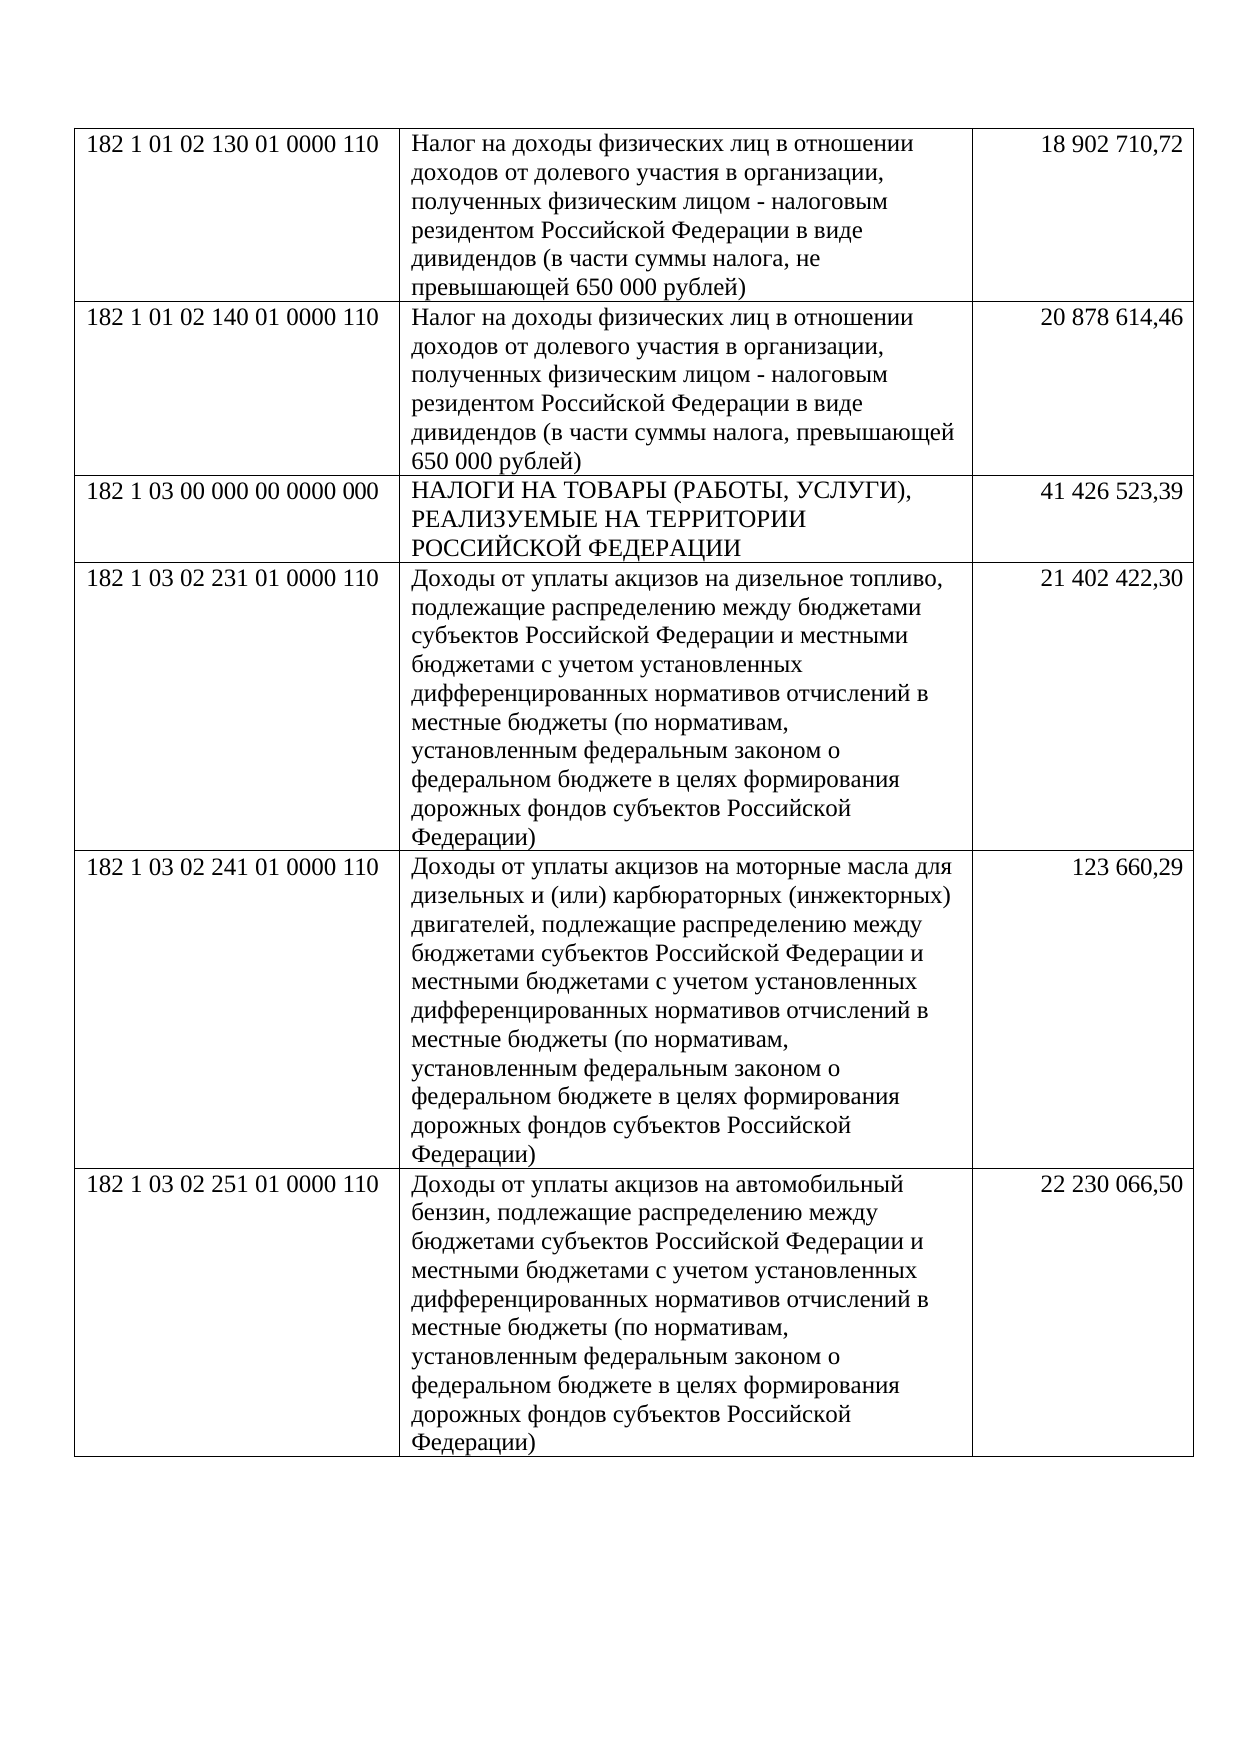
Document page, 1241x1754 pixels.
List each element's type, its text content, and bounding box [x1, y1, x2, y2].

table_header 18 902 710,72 [973, 129, 1193, 301]
table_cell 21 402 422,30 [973, 563, 1193, 850]
table_cell 182 1 03 02 231 01 0000 110 [75, 563, 399, 850]
table_cell Налог на доходы физических лиц в отношении доходов от долевого участия в организации, полученных физическим лицом - налоговым резидентом Российской Федерации в виде дивидендов (в части суммы налога, превышающей 650 000 рублей) [400, 302, 972, 474]
table_cell 20 878 614,46 [973, 302, 1193, 474]
table_cell 182 1 01 02 140 01 0000 110 [75, 302, 399, 474]
table_cell 123 660,29 [973, 851, 1193, 1168]
table_cell Доходы от уплаты акцизов на автомобильный бензин, подлежащие распределению между бюджетами субъектов Российской Федерации и местными бюджетами с учетом установленных дифференцированных нормативов отчислений в местные бюджеты (по нормативам, установленным федеральным законом о федеральном бюджете в целях формирования дорожных фондов субъектов Российской Федерации) [400, 1169, 972, 1456]
table_cell 182 1 03 00 000 00 0000 000 [75, 476, 399, 562]
table_cell Доходы от уплаты акцизов на моторные масла для дизельных и (или) карбюраторных (инжекторных) двигателей, подлежащие распределению между бюджетами субъектов Российской Федерации и местными бюджетами с учетом установленных дифференцированных нормативов отчислений в местные бюджеты (по нормативам, установленным федеральным законом о федеральном бюджете в целях формирования дорожных фондов субъектов Российской Федерации) [400, 851, 972, 1168]
table_cell Доходы от уплаты акцизов на дизельное топливо, подлежащие распределению между бюджетами субъектов Российской Федерации и местными бюджетами с учетом установленных дифференцированных нормативов отчислений в местные бюджеты (по нормативам, установленным федеральным законом о федеральном бюджете в целях формирования дорожных фондов субъектов Российской Федерации) [400, 563, 972, 850]
table_cell 22 230 066,50 [973, 1169, 1193, 1456]
table_header Налог на доходы физических лиц в отношении доходов от долевого участия в организации, полученных физическим лицом - налоговым резидентом Российской Федерации в виде дивидендов (в части суммы налога, не превышающей 650 000 рублей) [400, 129, 972, 301]
table_cell 182 1 03 02 251 01 0000 110 [75, 1169, 399, 1456]
table_cell НАЛОГИ НА ТОВАРЫ (РАБОТЫ, УСЛУГИ), РЕАЛИЗУЕМЫЕ НА ТЕРРИТОРИИ РОССИЙСКОЙ ФЕДЕРАЦИИ [400, 476, 972, 562]
table_header 182 1 01 02 130 01 0000 110 [75, 129, 399, 301]
table_cell 41 426 523,39 [973, 476, 1193, 562]
table_cell 182 1 03 02 241 01 0000 110 [75, 851, 399, 1168]
